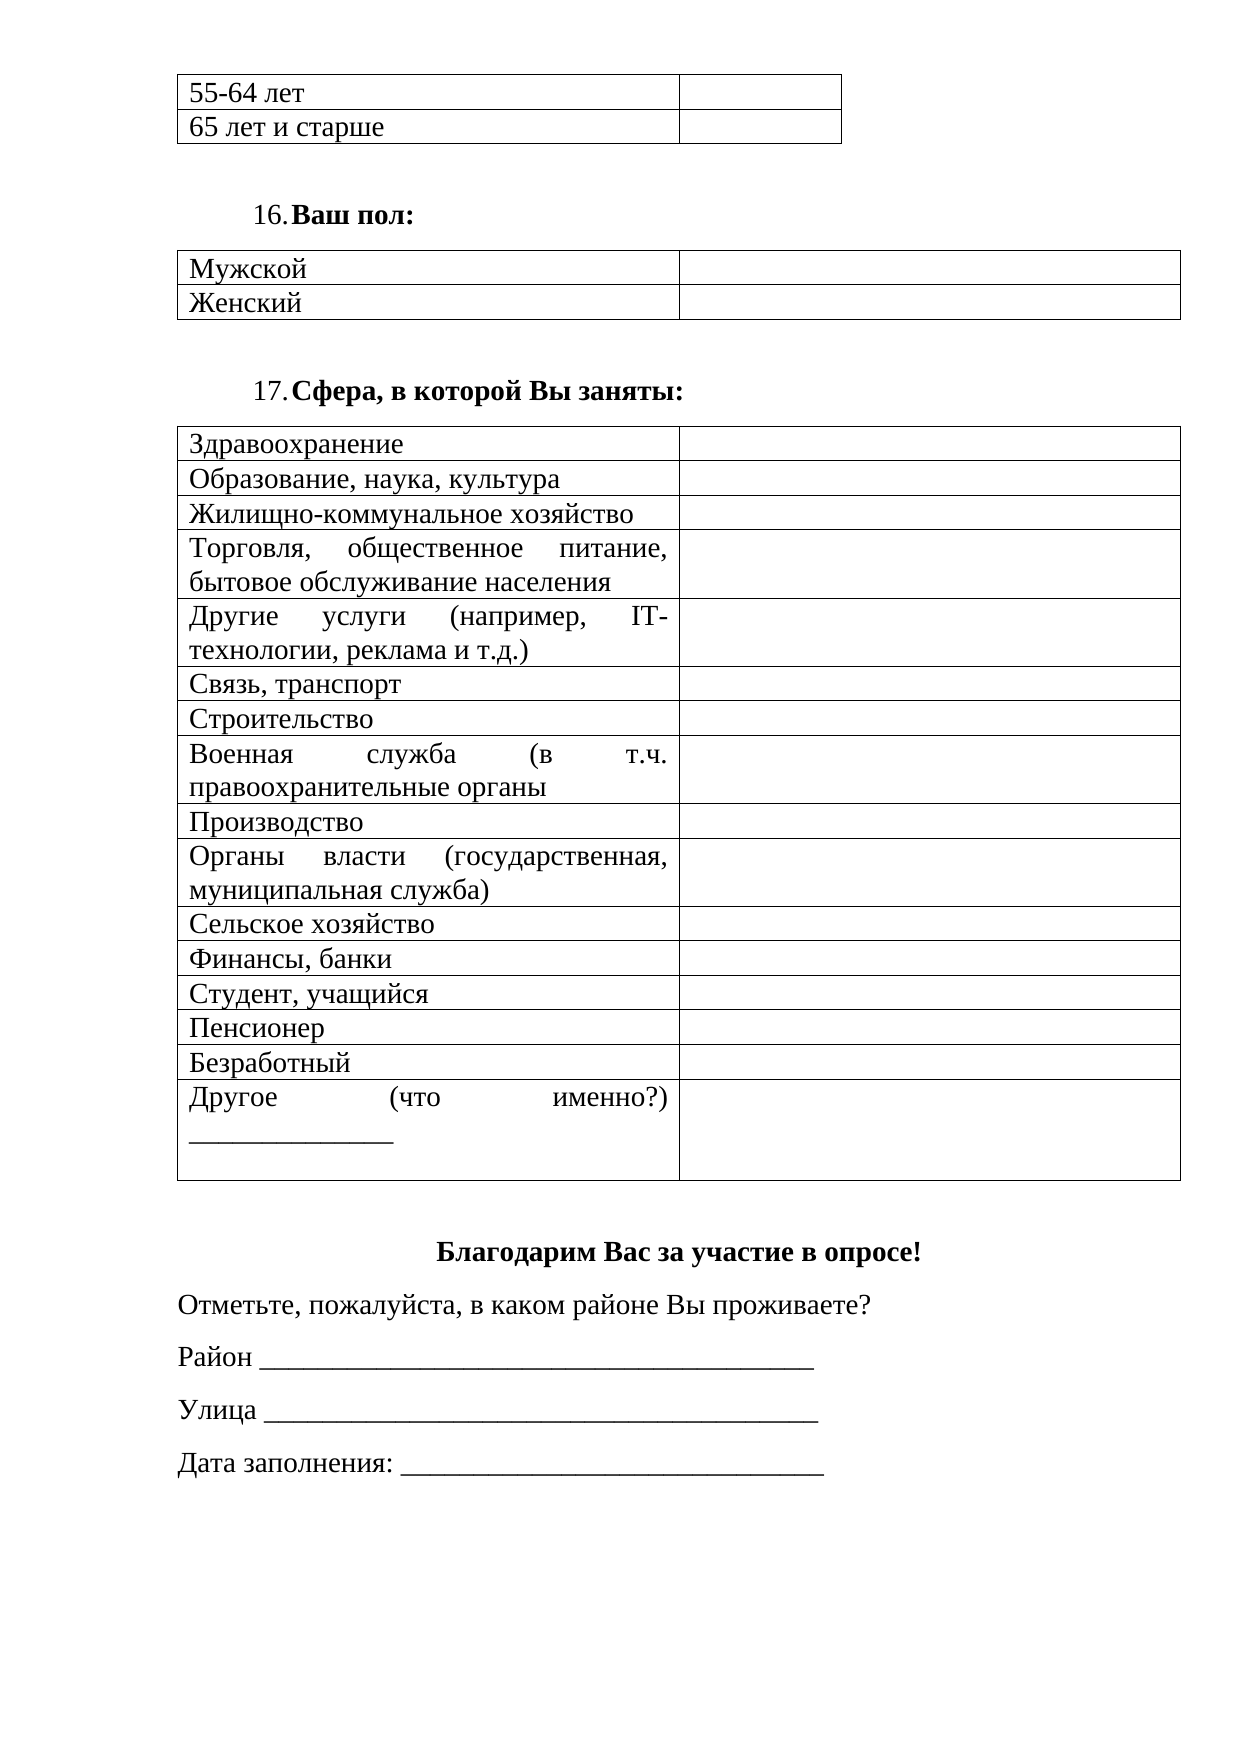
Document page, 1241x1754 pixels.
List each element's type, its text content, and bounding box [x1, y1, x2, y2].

table_cell [680, 461, 1180, 495]
table_cell Студент, учащийся [178, 976, 679, 1009]
table_cell Сельское хозяйство [178, 907, 679, 940]
table_cell [680, 701, 1180, 735]
text Район ______________________________________ [177, 1339, 1181, 1373]
text Улица ______________________________________ [177, 1392, 1181, 1426]
table_cell Другое (что именно?) ______________ [178, 1080, 679, 1180]
table_cell Органы власти (государственная, муниципальная служба) [178, 839, 679, 906]
table_cell [680, 667, 1180, 700]
table_header Мужской [178, 251, 679, 284]
table_cell [680, 599, 1180, 666]
table_cell Образование, наука, культура [178, 461, 679, 495]
table_cell 65 лет и старше [178, 110, 679, 143]
table_cell [680, 496, 1180, 529]
table_cell 55-64 лет [178, 75, 679, 108]
text Благодарим Вас за участие в опросе! [177, 1234, 1181, 1267]
table_cell [680, 530, 1180, 597]
list Сфера, в которой Вы заняты: [252, 373, 1181, 406]
table_cell Торговля, общественное питание, бытовое обслуживание населения [178, 530, 679, 597]
table_cell Другие услуги (например, IT-технологии, реклама и т.д.) [178, 599, 679, 666]
table_cell [680, 1010, 1180, 1044]
table_cell [680, 907, 1180, 940]
table_cell [680, 285, 1180, 319]
table_cell Связь, транспорт [178, 667, 679, 700]
table_cell Женский [178, 285, 679, 319]
table_cell [680, 1080, 1180, 1180]
table_cell Жилищно-коммунальное хозяйство [178, 496, 679, 529]
table_cell Строительство [178, 701, 679, 735]
table_cell [680, 839, 1180, 906]
text Отметьте, пожалуйста, в каком районе Вы проживаете? [177, 1287, 1181, 1320]
text Дата заполнения: _____________________________ [177, 1445, 1181, 1479]
table_cell Производство [178, 804, 679, 837]
table_cell [680, 941, 1180, 975]
list Ваш пол: [252, 197, 1181, 230]
table_header [680, 251, 1180, 284]
table_cell Финансы, банки [178, 941, 679, 975]
table_cell [680, 75, 841, 108]
table_cell Безработный [178, 1045, 679, 1078]
table_cell [680, 804, 1180, 837]
table_cell Военная служба (в т.ч. правоохранительные органы [178, 736, 679, 803]
table_cell [680, 736, 1180, 803]
table_cell [680, 1045, 1180, 1078]
table_header Здравоохранение [178, 427, 679, 460]
table_header [680, 427, 1180, 460]
table_cell Пенсионер [178, 1010, 679, 1044]
table_cell [680, 110, 841, 143]
table_cell [680, 976, 1180, 1009]
